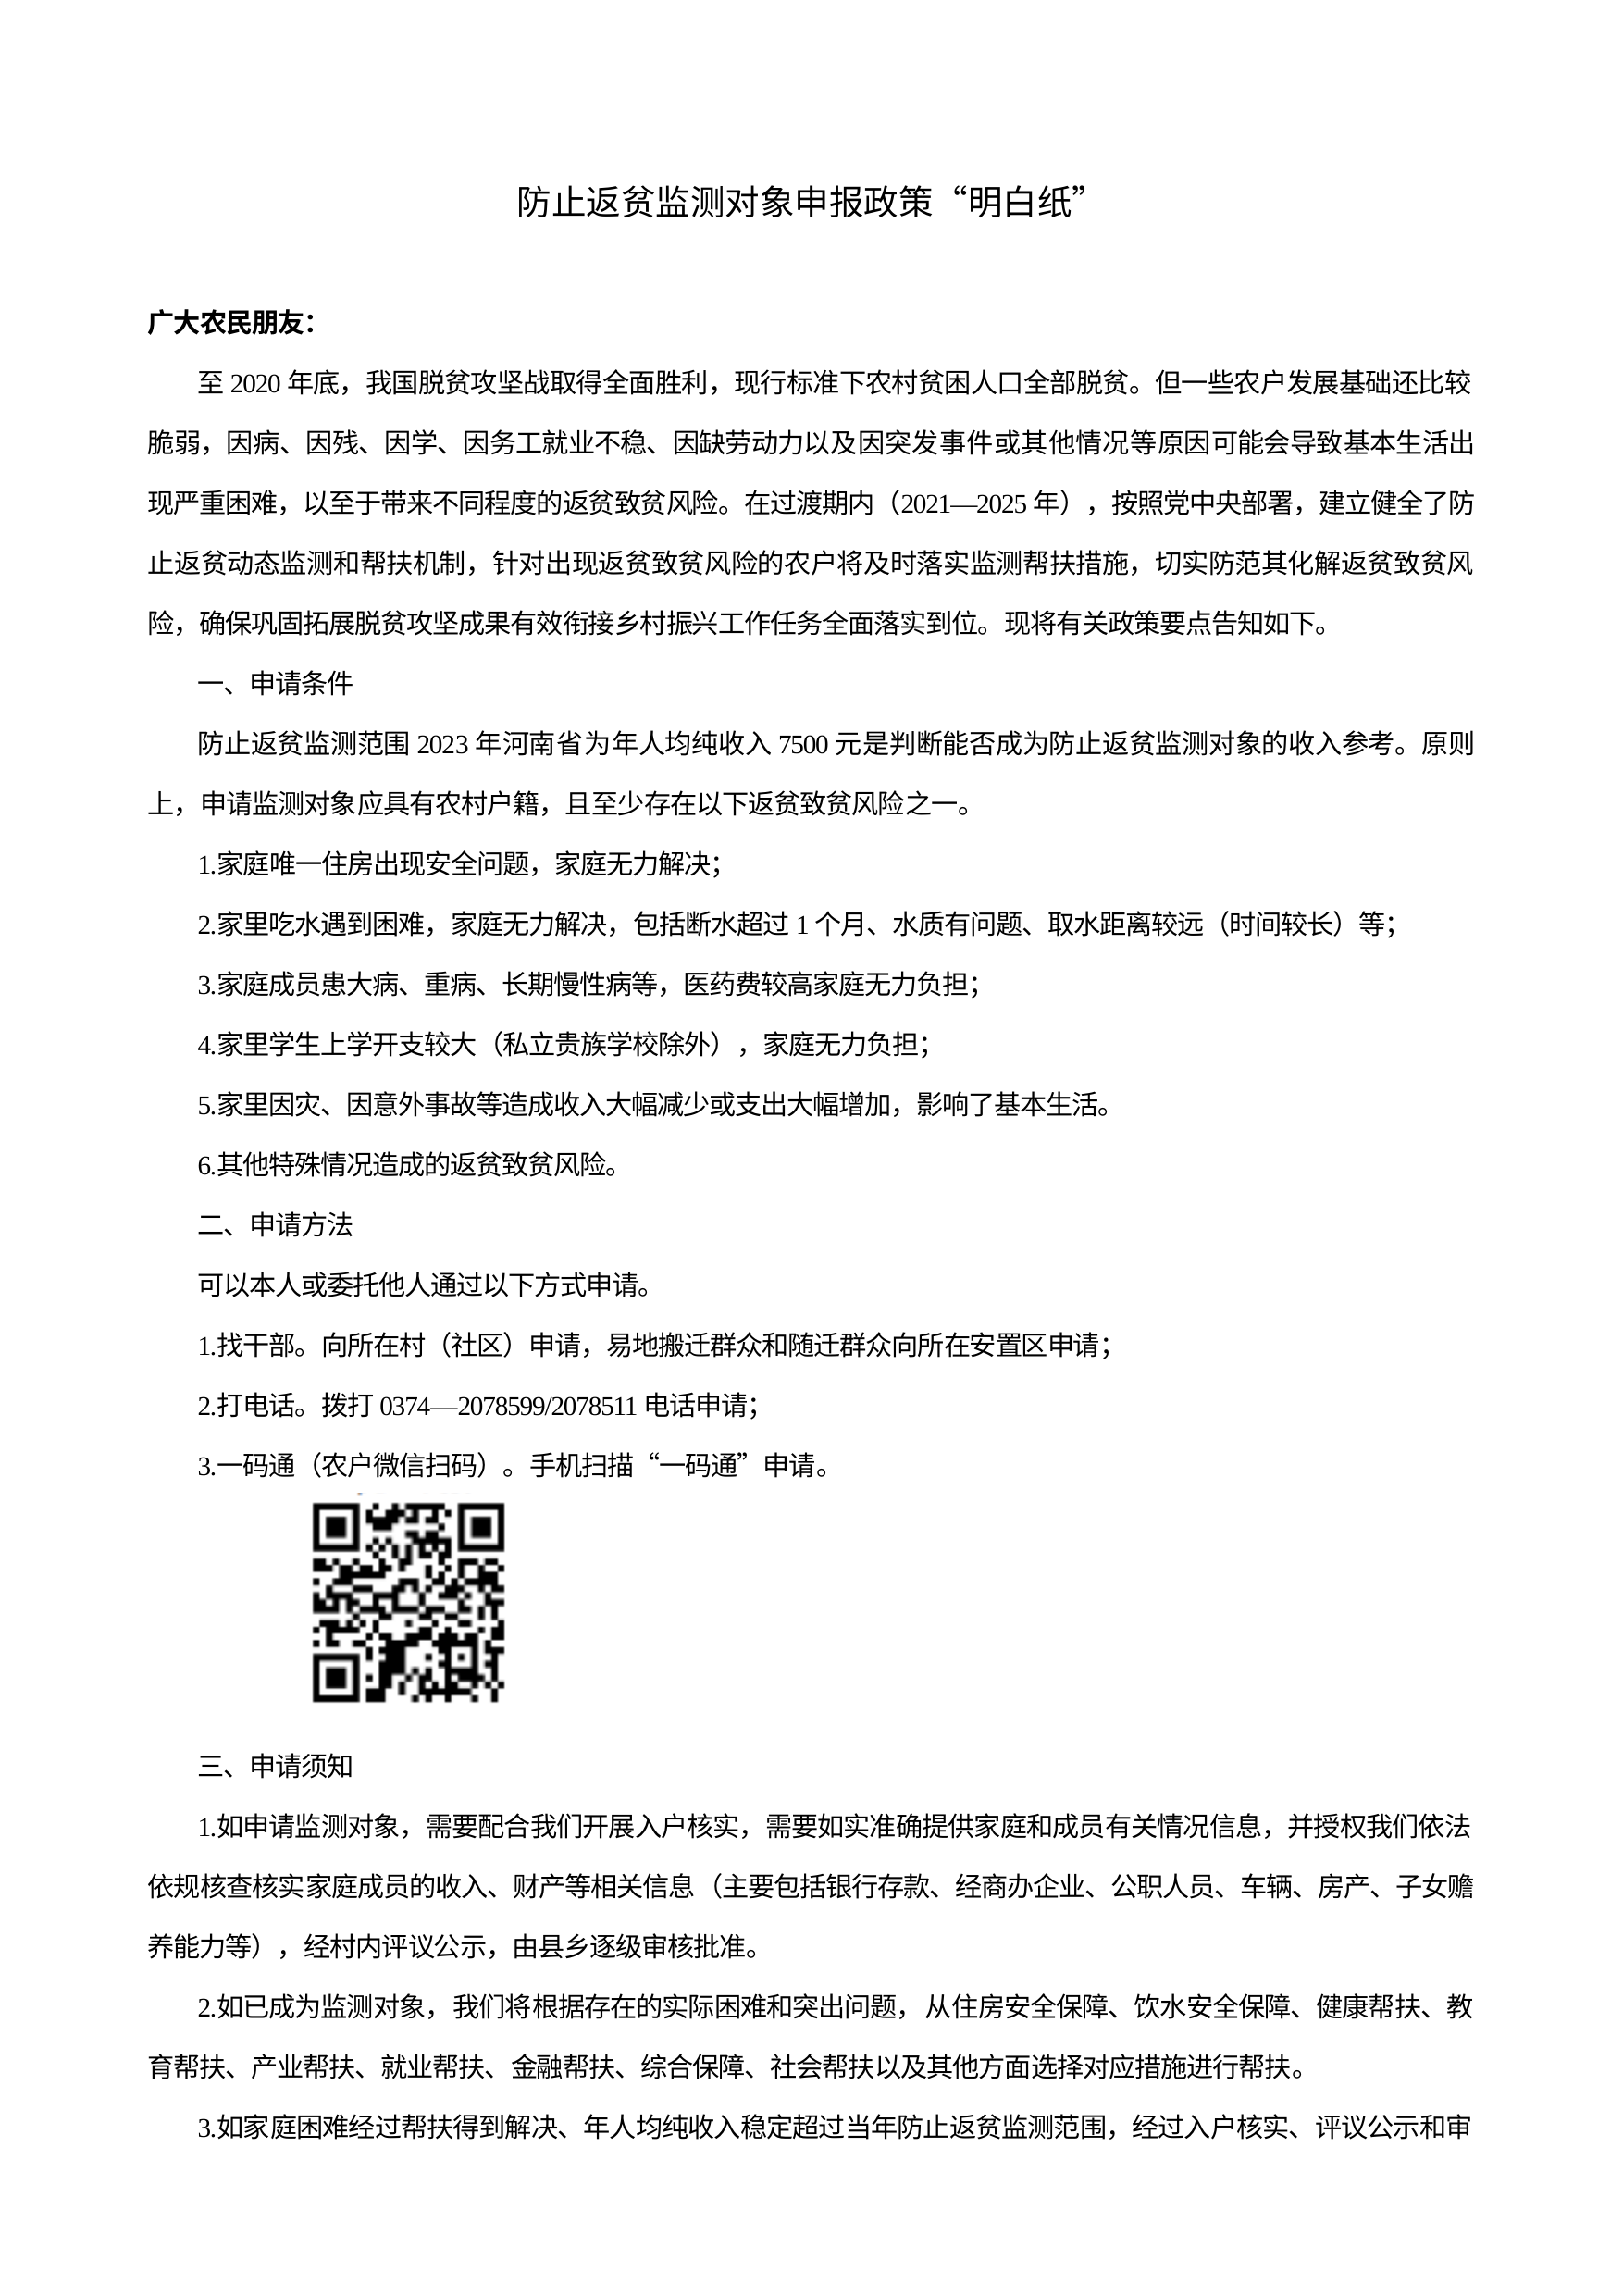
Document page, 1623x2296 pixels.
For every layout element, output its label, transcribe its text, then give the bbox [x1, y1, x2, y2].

text 广大农民朋友： [147, 291, 1475, 351]
text 6.其他特殊情况造成的返贫致贫风险。 [147, 1133, 1475, 1193]
text 2.如已成为监测对象，我们将根据存在的实际困难和突出问题，从住房安全保障、饮水安全保障、健康帮扶、教育帮扶、产业帮扶、就业帮扶、金融帮扶、综合保障、社会帮扶以及其他方面选择对应措施进行帮扶。 [147, 1975, 1475, 2095]
text 1.如申请监测对象，需要配合我们开展入户核实，需要如实准确提供家庭和成员有关情况信息，并授权我们依法依规核查核实家庭成员的收入、财产等相关信息（主要包括银行存款、经商办企业、公职人员、车辆、房产、子女赡养能力等），经村内评议公示，由县乡逐级审核批准。 [147, 1794, 1475, 1975]
text 三、申请须知 [147, 1734, 1475, 1794]
text 一、申请条件 [147, 652, 1475, 712]
text 2.家里吃水遇到困难，家庭无力解决，包括断水超过1个月、水质有问题、取水距离较远（时间较长）等； [147, 892, 1475, 952]
text 2.打电话。拨打0374—2078599/2078511电话申请； [147, 1373, 1475, 1433]
text 二、申请方法 [147, 1193, 1475, 1253]
picture [285, 1493, 540, 1711]
text 防止返贫监测对象申报政策“明白纸” [147, 170, 1475, 230]
text 1.家庭唯一住房出现安全问题，家庭无力解决； [147, 832, 1475, 892]
text 3.家庭成员患大病、重病、长期慢性病等，医药费较高家庭无力负担； [147, 952, 1475, 1012]
text 5.家里因灾、因意外事故等造成收入大幅减少或支出大幅增加，影响了基本生活。 [147, 1073, 1475, 1133]
text 可以本人或委托他人通过以下方式申请。 [147, 1253, 1475, 1313]
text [147, 2095, 1475, 2155]
text 4.家里学生上学开支较大（私立贵族学校除外），家庭无力负担； [147, 1012, 1475, 1073]
text 至2020年底，我国脱贫攻坚战取得全面胜利，现行标准下农村贫困人口全部脱贫。但一些农户发展基础还比较脆弱，因病、因残、因学、因务工就业不稳、因缺劳动力以及因突发事件或其他情况等原因可能会导致基本生活出现严重困难，以至于带来不同程度的返贫致贫风险。在过渡期内（2021—2025年），按照党中央部署，建立健全了防止返贫动态监测和帮扶机制，针对出现返贫致贫风险的农户将及时落实监测帮扶措施，切实防范其化解返贫致贫风险，确保巩固拓展脱贫攻坚成果有效衔接乡村振兴工作任务全面落实到位。现将有关政策要点告知如下。 [147, 351, 1475, 652]
text 防止返贫监测范围2023年河南省为年人均纯收入7500元是判断能否成为防止返贫监测对象的收入参考。原则上，申请监测对象应具有农村户籍，且至少存在以下返贫致贫风险之一。 [147, 712, 1475, 832]
text 3.一码通（农户微信扫码）。手机扫描“一码通”申请。 [147, 1433, 1475, 1494]
text 1.找干部。向所在村（社区）申请，易地搬迁群众和随迁群众向所在安置区申请； [147, 1313, 1475, 1373]
